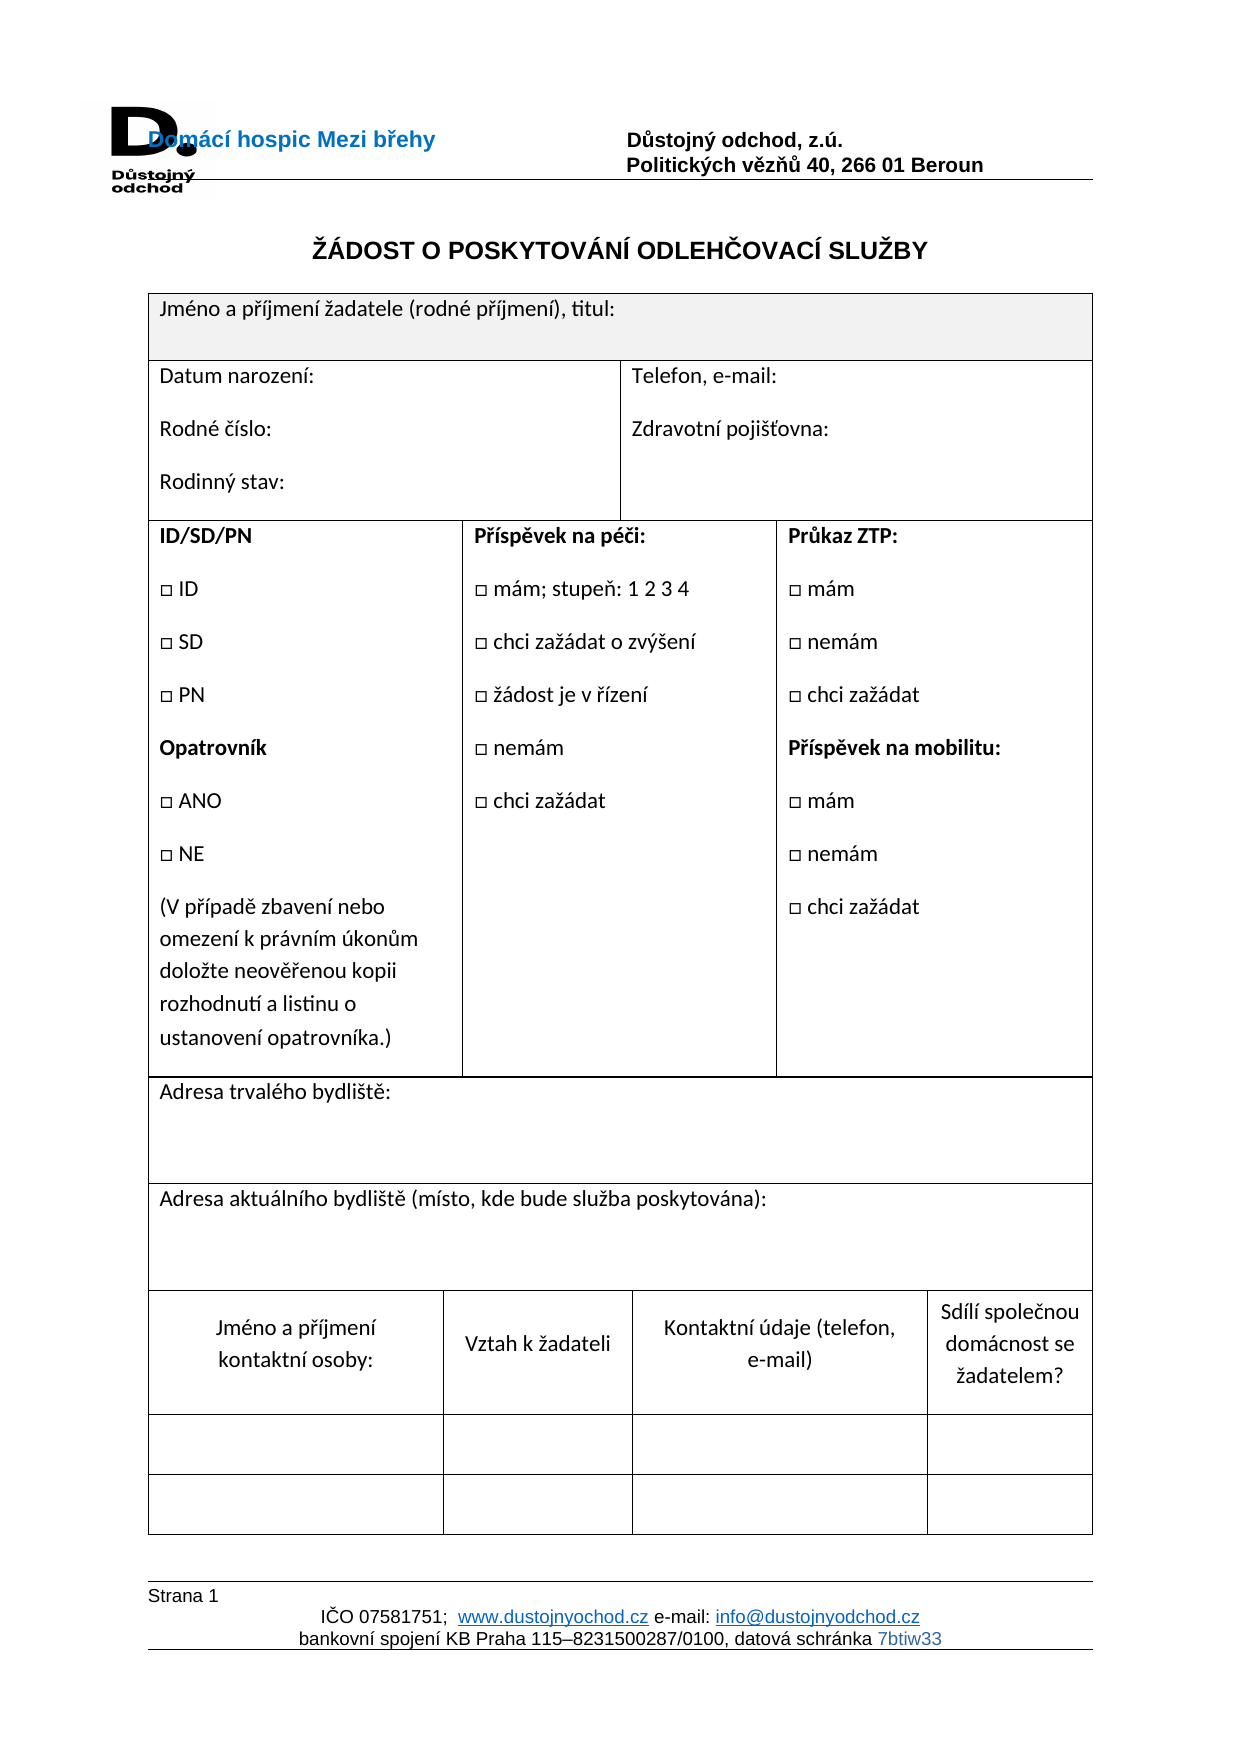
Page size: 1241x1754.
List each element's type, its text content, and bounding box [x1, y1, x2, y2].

table_cell Adresa aktuálního bydliště (místo, kde bude služba poskytována): [149, 1184, 1092, 1290]
table_cell Kontaktní údaje (telefon, e-mail) [633, 1291, 927, 1414]
table_cell Sdílí společnou domácnost se žadatelem? [928, 1291, 1092, 1414]
picture [78, 101, 218, 198]
table_cell Adresa trvalého bydliště: [149, 1078, 1092, 1183]
table_cell Datum narození: Rodné číslo: Rodinný stav: [149, 361, 620, 520]
table_cell Příspěvek na péči: □ mám; stupeň: 1 2 3 4 □ chci zažádat o zvýšení □ žádost je v řízení □ nemám □ chci zažádat [463, 521, 776, 1076]
table_cell [149, 1475, 443, 1534]
table_cell [444, 1415, 632, 1474]
table_cell ID/SD/PN □ ID □ SD □ PN Opatrovník □ ANO □ NE (V případě zbavení nebo omezení k právním úkonům doložte neověřenou kopii rozhodnutí a listinu o ustanovení opatrovníka.) [149, 521, 462, 1076]
table_cell [149, 1415, 443, 1474]
table_cell Telefon, e-mail: Zdravotní pojišťovna: [621, 361, 1092, 520]
table_cell [928, 1475, 1092, 1534]
table_cell Průkaz ZTP: □ mám □ nemám □ chci zažádat Příspěvek na mobilitu: □ mám □ nemám □ chci zažádat [777, 521, 1092, 1076]
table_cell [633, 1415, 927, 1474]
table_cell [633, 1475, 927, 1534]
table_header Jméno a příjmení žadatele (rodné příjmení), titul: [149, 294, 1092, 360]
table_cell Jméno a příjmení kontaktní osoby: [149, 1291, 443, 1414]
table_cell [444, 1475, 632, 1534]
text ŽÁDOST O POSKYTOVÁNÍ ODLEHČOVACÍ SLUŽBY [148, 236, 1093, 265]
table_cell Vztah k žadateli [444, 1291, 632, 1414]
table_cell [928, 1415, 1092, 1474]
